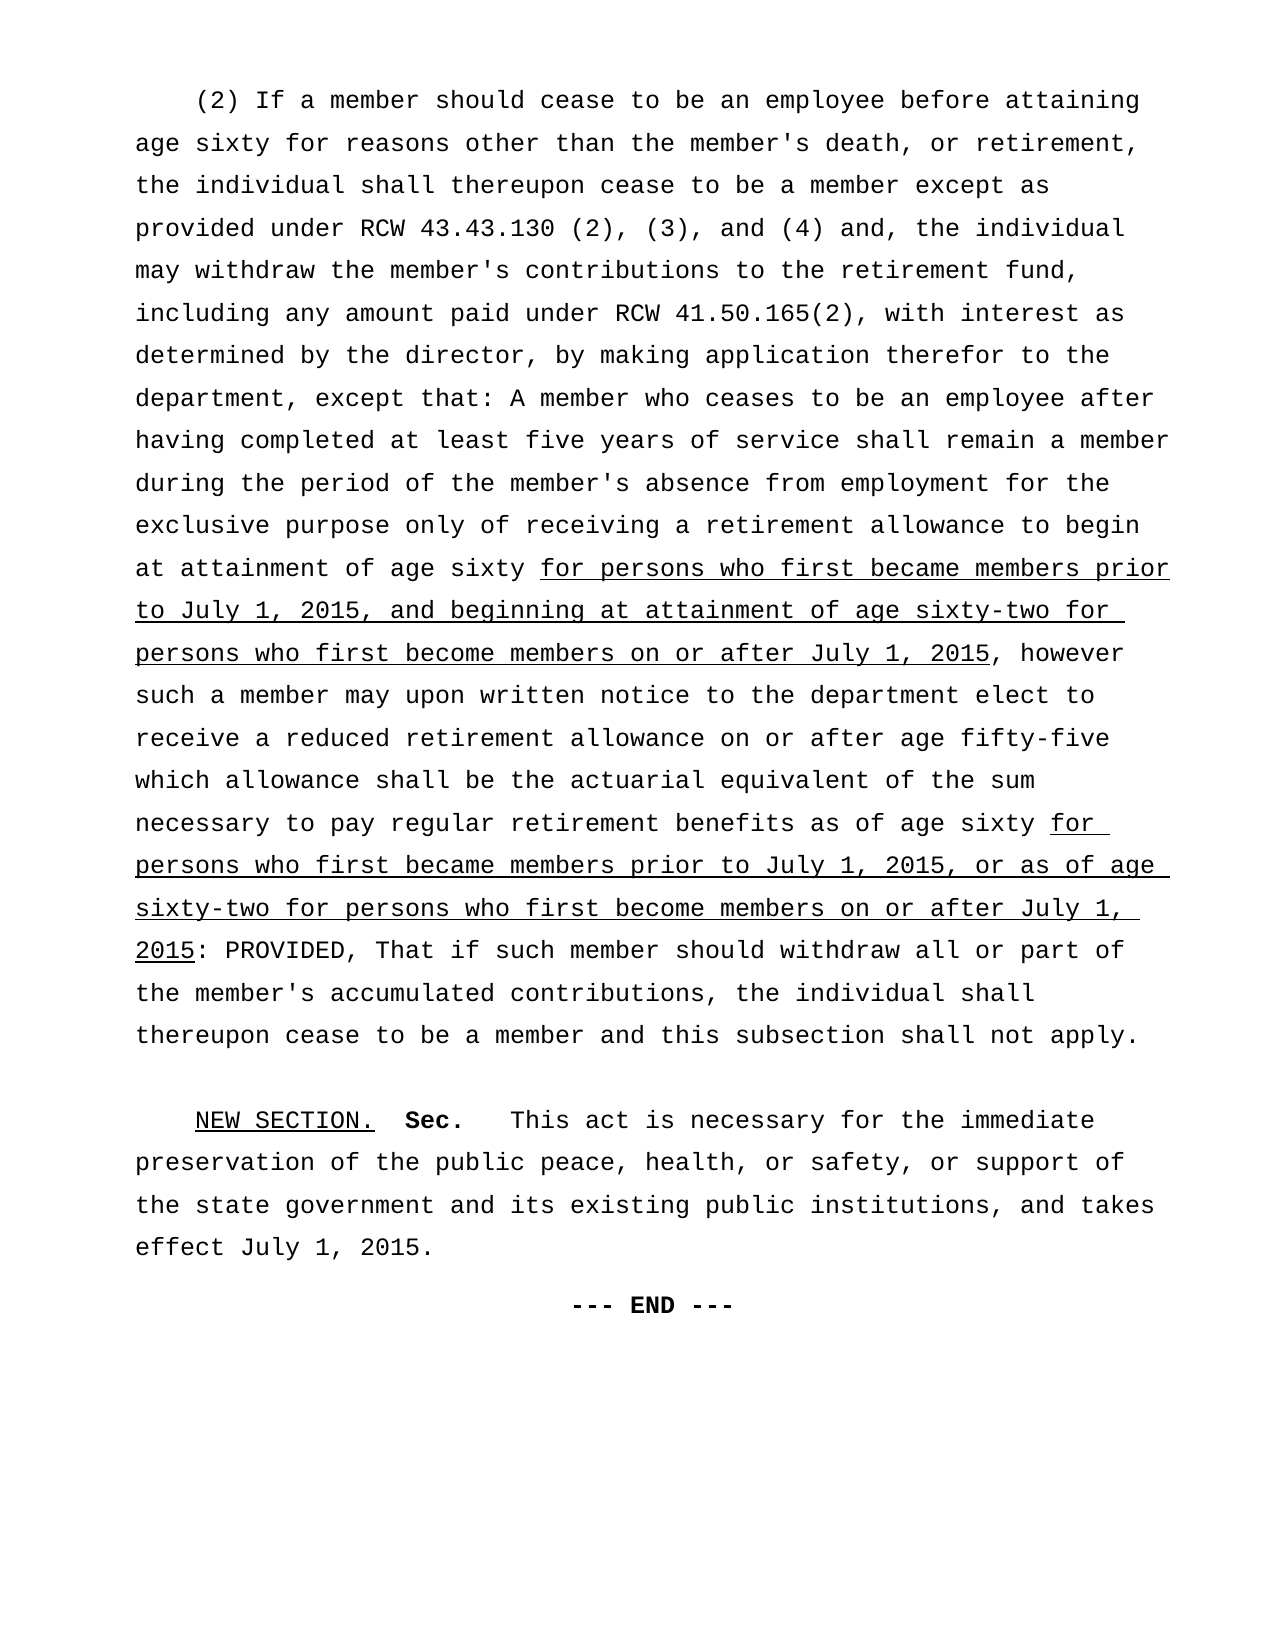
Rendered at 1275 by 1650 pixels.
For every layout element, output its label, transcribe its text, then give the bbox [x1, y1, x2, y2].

text (2) If a member should cease to be an employee before attaining age sixty for reasons other than the member's death, or retirement, the individual shall thereupon cease to be a member except as provided under RCW 43.43.130 (2), (3), and (4) and, the individual may withdraw the member's contributions to the retirement fund, including any amount paid under RCW 41.50.165(2), with interest as determined by the director, by making application therefor to the department, except that: A member who ceases to be an employee after having completed at least five years of service shall remain a member during the period of the member's absence from employment for the exclusive purpose only of receiving a retirement allowance to begin at attainment of age sixty for persons who first became members prior to July 1, 2015, and beginning at attainment of age sixty-two for persons who first become members on or after July 1, 2015, however such a member may upon written notice to the department elect to receive a reduced retirement allowance on or after age fifty-five which allowance shall be the actuarial equivalent of the sum necessary to pay regular retirement benefits as of age sixty for persons who first became members prior to July 1, 2015, or as of age sixty-two for persons who first become members on or after July 1, 2015: PROVIDED, That if such member should withdraw all or part of the member's accumulated contributions, the individual shall thereupon cease to be a member and this subsection shall not apply. [135, 878, 1170, 1052]
text NEW SECTION. Sec. This act is necessary for the immediate preservation of the public peace, health, or safety, or support of the state government and its existing public institutions, and takes effect July 1, 2015. [135, 1094, 1170, 1264]
text (2) If a member should cease to be an employee before attaining age sixty for reasons other than the member's death, or retirement, the individual shall thereupon cease to be a member except as provided under RCW 43.43.130 (2), (3), and (4) and, the individual may withdraw the member's contributions to the retirement fund, including any amount paid under RCW 41.50.165(2), with interest as determined by the director, by making application therefor to the department, except that: A member who ceases to be an employee after having completed at least five years of service shall remain a member during the period of the member's absence from employment for the exclusive purpose only of receiving a retirement allowance to begin at attainment of age sixty for persons who first became members prior to July 1, 2015, and beginning at attainment of age sixty-two for persons who first become members on or after July 1, 2015, however such a member may upon written notice to the department elect to receive a reduced retirement allowance on or after age fifty-five which allowance shall be the actuarial equivalent of the sum necessary to pay regular retirement benefits as of age sixty for persons who first became members prior to July 1, 2015, or as of age sixty-two for persons who first become members on or after July 1, 2015: PROVIDED, That if such member should withdraw all or part of the member's accumulated contributions, the individual shall thereupon cease to be a member and this subsection shall not apply. [135, 75, 1170, 876]
text --- END --- [135, 1292, 1170, 1321]
